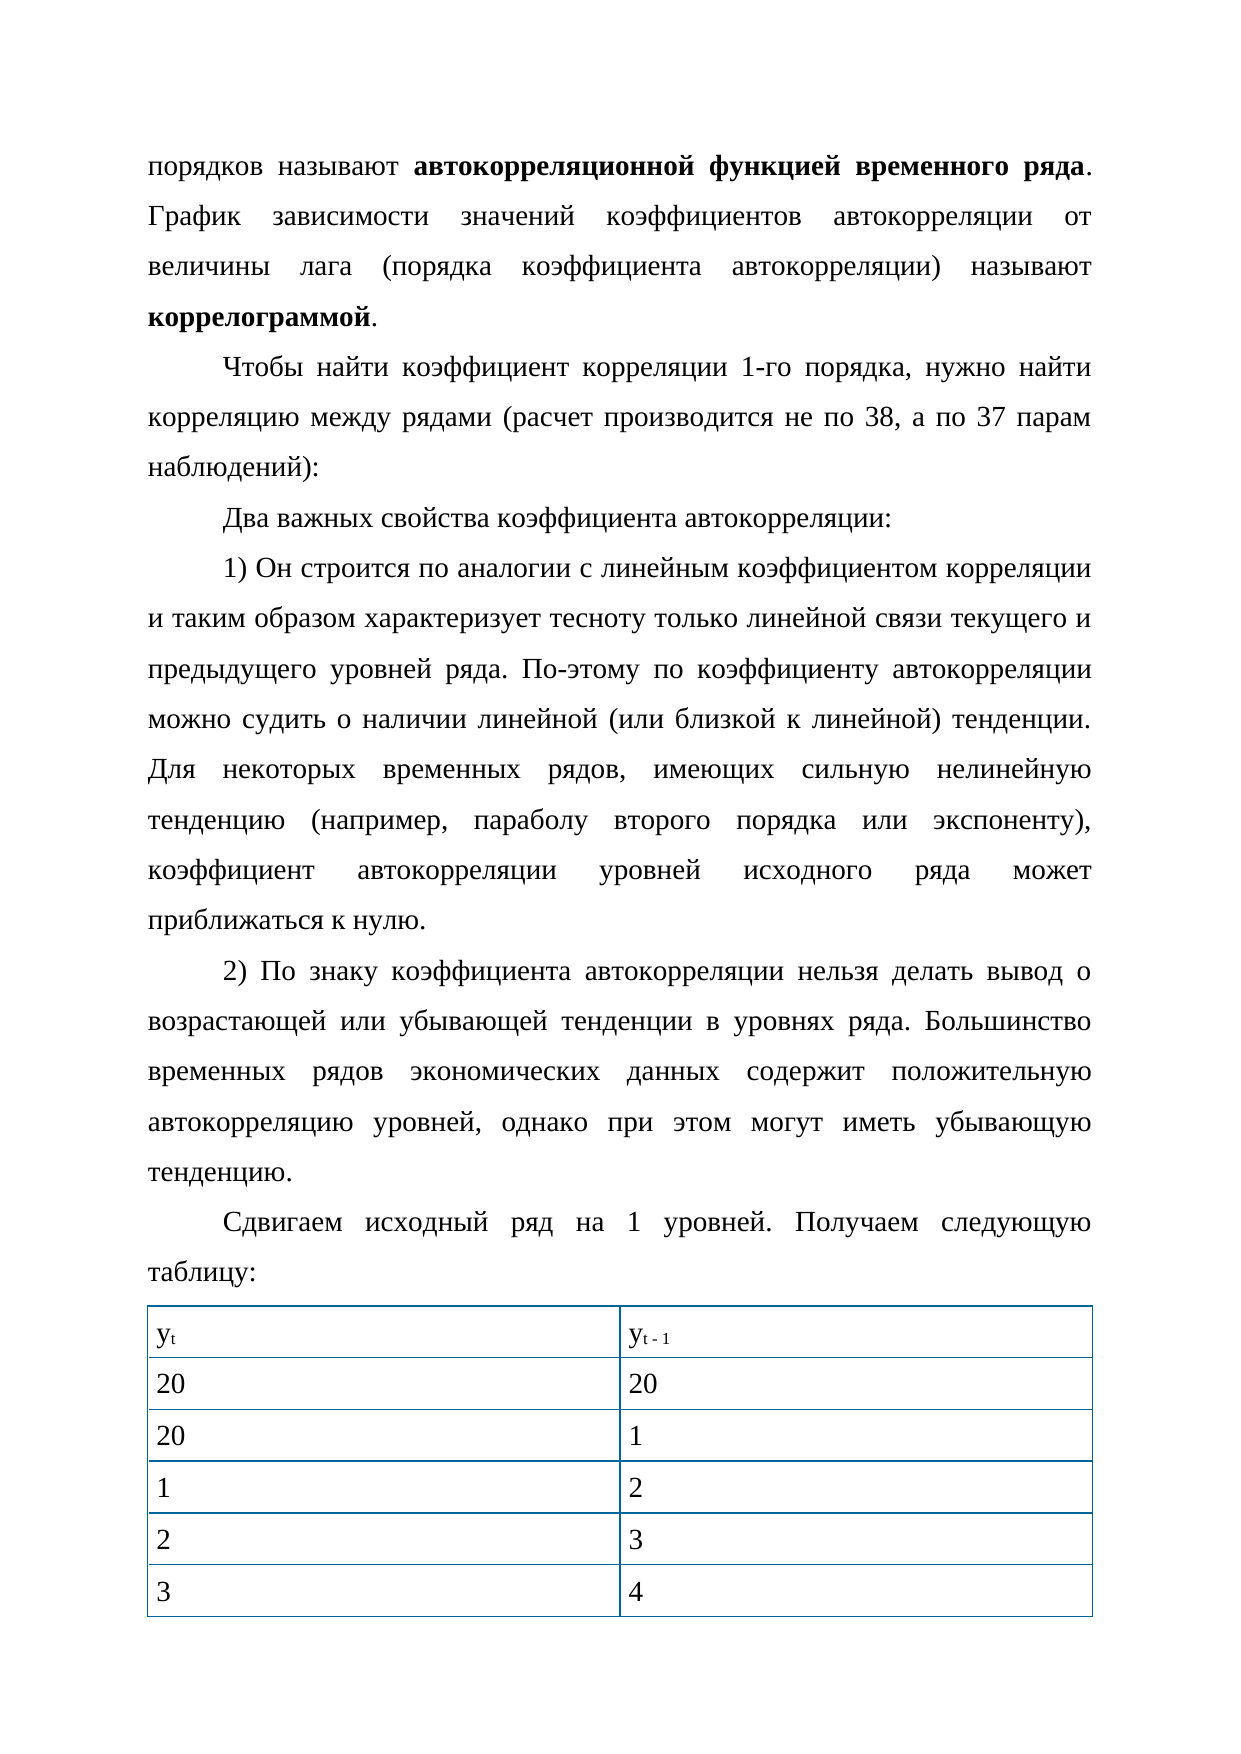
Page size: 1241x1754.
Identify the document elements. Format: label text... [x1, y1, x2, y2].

table_cell 20 [621, 1358, 1092, 1408]
table_cell 1 [148, 1461, 619, 1512]
text Сдвигаем исходный ряд на 1 уровней. Получаем следующую таблицу: [148, 1204, 1092, 1288]
text 1) Он строится по аналогии с линейным коэффициентом корреляции и таким образом характеризует тесноту только линейной связи текущего и предыдущего уровней ряда. По-этому по коэффициенту автокорреляции можно судить о наличии линейной (или близкой к линейной) тенденции. Для некоторых временных рядов, имеющих сильную нелинейную тенденцию (например, параболу второго порядка или экспоненту), коэффициент автокорреляции уровней исходного ряда может приближаться к нулю. [148, 550, 1092, 936]
table_cell 3 [621, 1514, 1092, 1564]
text Два важных свойства коэффициента автокорреляции: [148, 500, 1092, 533]
table_cell 20 [148, 1358, 619, 1408]
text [148, 148, 1092, 332]
table_cell 3 [148, 1565, 619, 1616]
table_header yt [148, 1307, 619, 1357]
table_cell 2 [148, 1513, 619, 1564]
text Чтобы найти коэффициент корреляции 1-го порядка, нужно найти корреляцию между рядами (расчет производится не по 38, а по 37 парам наблюдений): [148, 349, 1092, 483]
text 2) По знаку коэффициента автокорреляции нельзя делать вывод о возрастающей или убывающей тенденции в уровнях ряда. Большинство временных рядов экономических данных содержит положительную автокорреляцию уровней, однако при этом могут иметь убывающую тенденцию. [148, 953, 1092, 1187]
table_cell 2 [621, 1462, 1092, 1512]
table_cell 20 [148, 1410, 619, 1460]
table_cell 1 [621, 1410, 1092, 1460]
table_cell 4 [621, 1565, 1092, 1616]
table_header yt - 1 [621, 1307, 1092, 1357]
